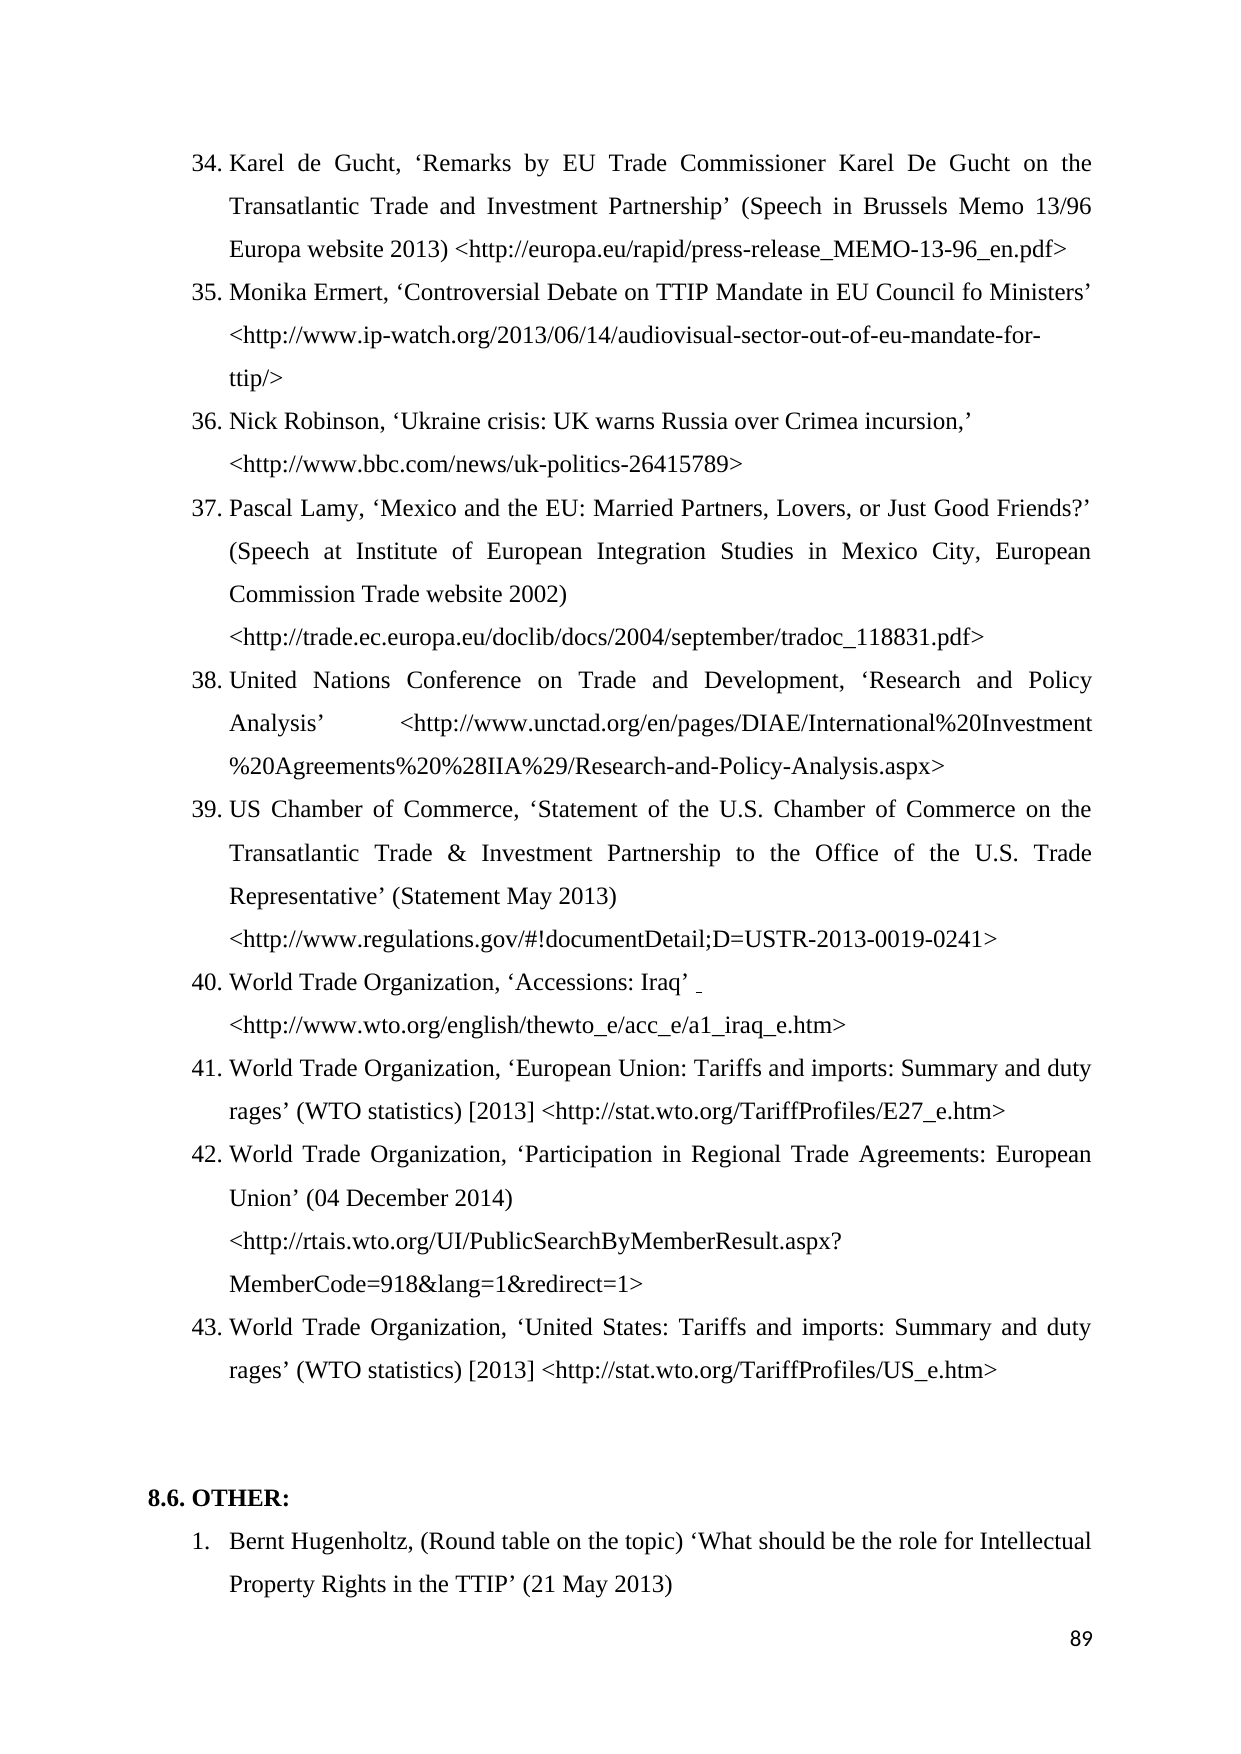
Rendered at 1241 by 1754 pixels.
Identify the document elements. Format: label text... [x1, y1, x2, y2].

list ˂http://trade.ec.europa.eu/doclib/docs/2004/september/tradoc_118831.pdf˃ [229, 622, 1093, 651]
list World Trade Organization, ‘United States: Tariffs and imports: Summary and duty rages’ (WTO statistics) [2013] ˂http://stat.wto.org/TariffProfiles/US_e.htm˃ [191, 1312, 1093, 1384]
list Pascal Lamy, ‘Mexico and the EU: Married Partners, Lovers, or Just Good Friends?’ (Speech at Institute of European Integration Studies in Mexico City, European Commission Trade website 2002) [191, 493, 1093, 608]
list Bernt Hugenholtz, (Round table on the topic) ‘What should be the role for Intellectual Property Rights in the TTIP’ (21 May 2013) [191, 1526, 1093, 1598]
list ˂http://www.bbc.com/news/uk-politics-26415789˃ [229, 449, 1093, 478]
list United Nations Conference on Trade and Development, ‘Research and Policy Analysis’ ˂http://www.unctad.org/en/pages/DIAE/International%20Investment%20Agreements%20%28IIA%29/Research-and-Policy-Analysis.aspx˃ [191, 665, 1093, 780]
list World Trade Organization, ‘Accessions: Iraq’ [191, 967, 1093, 996]
list World Trade Organization, ‘Participation in Regional Trade Agreements: European Union’ (04 December 2014) [191, 1139, 1093, 1211]
list US Chamber of Commerce, ‘Statement of the U.S. Chamber of Commerce on the Transatlantic Trade & Investment Partnership to the Office of the U.S. Trade Representative’ (Statement May 2013) [191, 794, 1093, 909]
list Monika Ermert, ‘Controversial Debate on TTIP Mandate in EU Council fo Ministers’ ˂http://www.ip-watch.org/2013/06/14/audiovisual-sector-out-of-eu-mandate-for-ttip/˃ [191, 277, 1093, 392]
list World Trade Organization, ‘European Union: Tariffs and imports: Summary and duty rages’ (WTO statistics) [2013] ˂http://stat.wto.org/TariffProfiles/E27_e.htm˃ [191, 1053, 1093, 1125]
list ˂http://www.wto.org/english/thewto_e/acc_e/a1_iraq_e.htm˃ [229, 1010, 1093, 1039]
list Nick Robinson, ‘Ukraine crisis: UK warns Russia over Crimea incursion,’ [191, 406, 1093, 435]
list Karel de Gucht, ‘Remarks by EU Trade Commissioner Karel De Gucht on the Transatlantic Trade and Investment Partnership’ (Speech in Brussels Memo 13/96 Europa website 2013) ˂http://europa.eu/rapid/press-release_MEMO-13-96_en.pdf˃ [191, 148, 1093, 263]
list ˂http://rtais.wto.org/UI/PublicSearchByMemberResult.aspx?MemberCode=918&lang=1&redirect=1˃ [229, 1226, 1093, 1298]
text 8.6. OTHER: [148, 1483, 1093, 1512]
list ˂http://www.regulations.gov/#!documentDetail;D=USTR-2013-0019-0241˃ [229, 924, 1093, 953]
